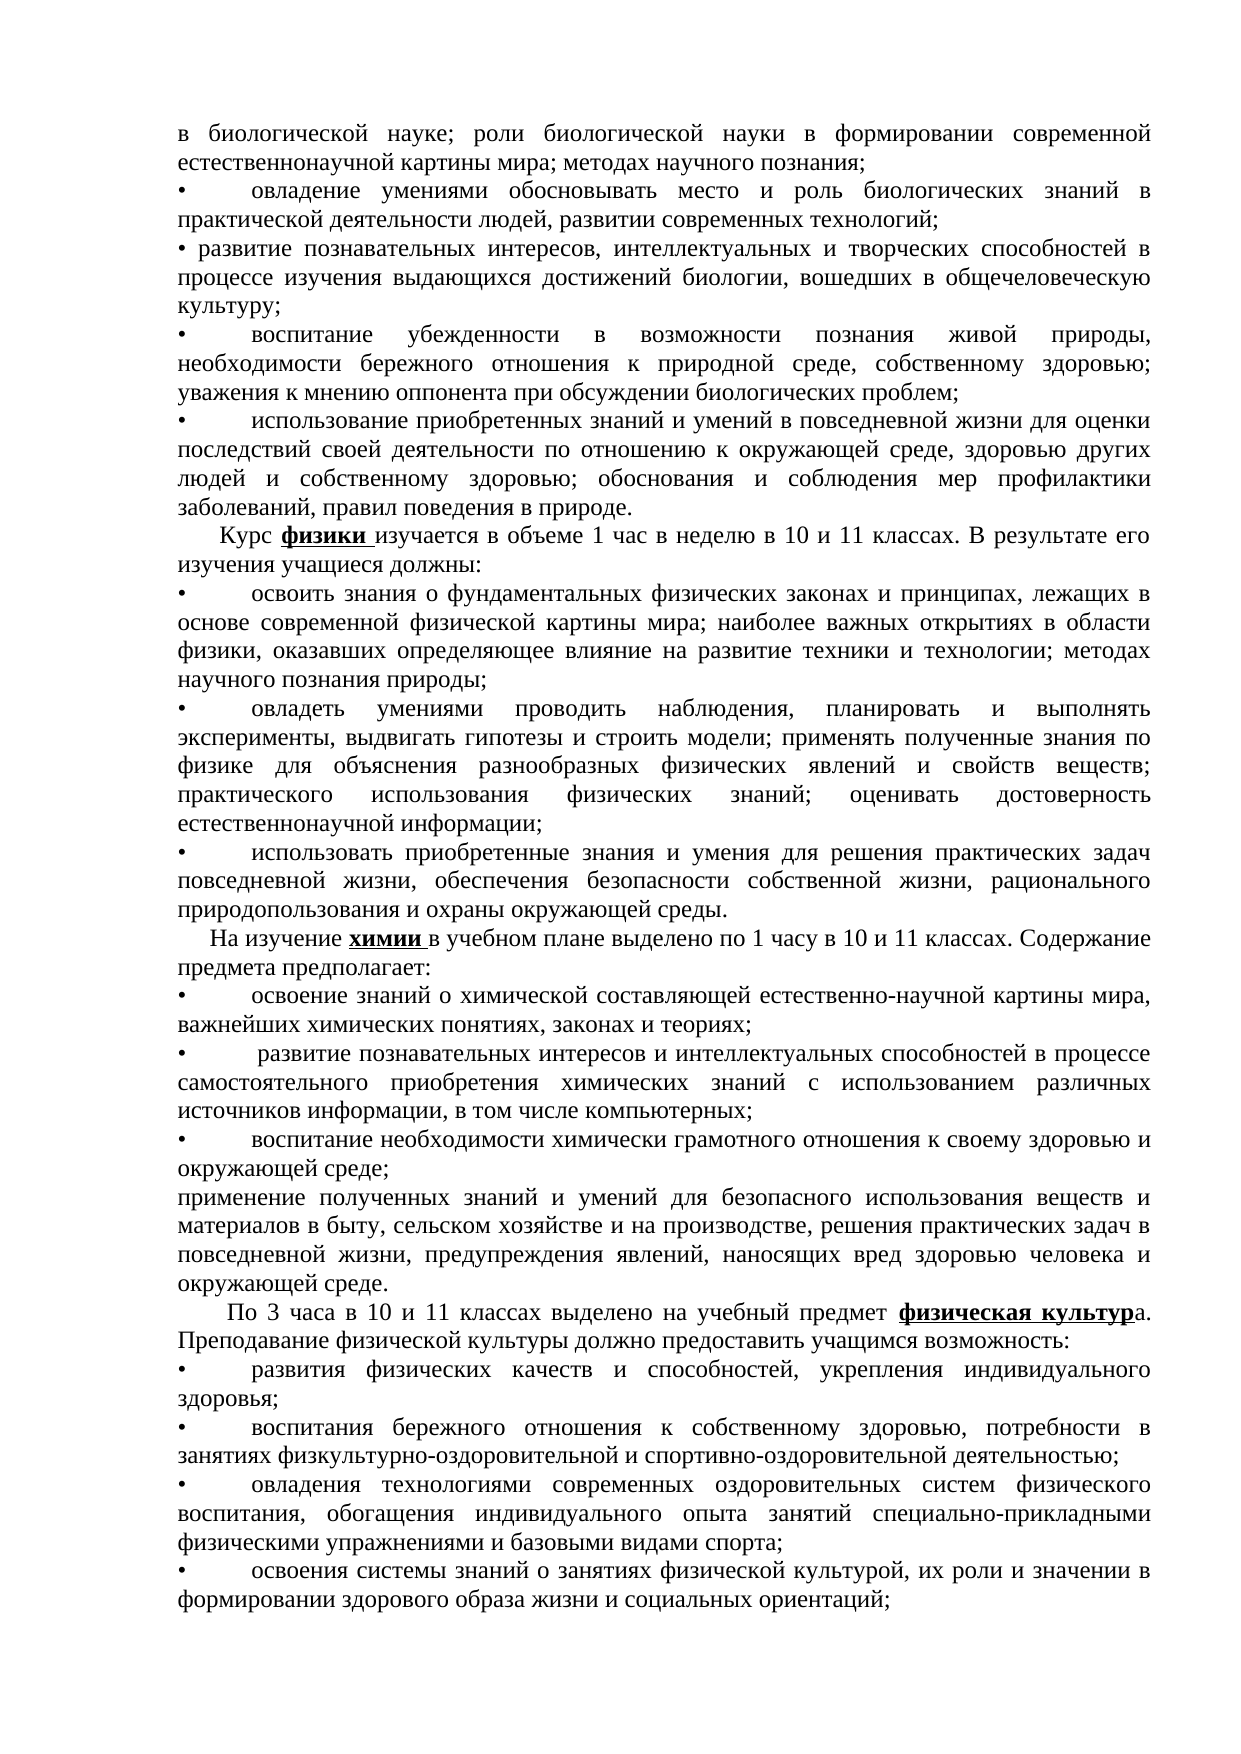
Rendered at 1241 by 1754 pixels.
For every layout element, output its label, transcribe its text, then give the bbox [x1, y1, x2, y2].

text • воспитание необходимости химически грамотного отношения к своему здоровью и окружающей среде; [177, 1124, 1152, 1182]
text • овладение умениями обосновывать место и роль биологических знаний в практической деятельности людей, развитии современных технологий; [177, 176, 1152, 233]
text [177, 118, 1152, 176]
text • использовать приобретенные знания и умения для решения практических задач повседневной жизни, обеспечения безопасности собственной жизни, рационального природопользования и охраны окружающей среды. [177, 837, 1152, 923]
text применение полученных знаний и умений для безопасного использования веществ и материалов в быту, сельском хозяйстве и на производстве, решения практических задач в повседневной жизни, предупреждения явлений, наносящих вред здоровью человека и окружающей среде. [177, 1182, 1152, 1297]
text • овладения технологиями современных оздоровительных систем физического воспитания, обогащения индивидуального опыта занятий специально-прикладными физическими упражнениями и базовыми видами спорта; [177, 1469, 1152, 1556]
text • освоения системы знаний о занятиях физической культурой, их роли и значении в формировании здорового образа жизни и социальных ориентаций; [177, 1556, 1152, 1613]
text По 3 часа в 10 и 11 классах выделено на учебный предмет физическая культура. Преподавание физической культуры должно предоставить учащимся возможность: [177, 1297, 1152, 1354]
text • освоить знания о фундаментальных физических законах и принципах, лежащих в основе современной физической картины мира; наиболее важных открытиях в области физики, оказавших определяющее влияние на развитие техники и технологии; методах научного познания природы; [177, 578, 1152, 693]
text Курс физики изучается в объеме 1 час в неделю в 10 и 11 классах. В результате его изучения учащиеся должны: [177, 521, 1152, 578]
text • развития физических качеств и способностей, укрепления индивидуального здоровья; [177, 1354, 1152, 1412]
text • развитие познавательных интересов, интеллектуальных и творческих способностей в процессе изучения выдающихся достижений биологии, вошедших в общечеловеческую культуру; [177, 233, 1152, 319]
text • развитие познавательных интересов и интеллектуальных способностей в процессе самостоятельного приобретения химических знаний с использованием различных источников информации, в том числе компьютерных; [177, 1038, 1152, 1124]
text • использование приобретенных знаний и умений в повседневной жизни для оценки последствий своей деятельности по отношению к окружающей среде, здоровью других людей и собственному здоровью; обоснования и соблюдения мер профилактики заболеваний, правил поведения в природе. [177, 406, 1152, 521]
text • воспитания бережного отношения к собственному здоровью, потребности в занятиях физкультурно-оздоровительной и спортивно-оздоровительной деятельностью; [177, 1412, 1152, 1469]
text • воспитание убежденности в возможности познания живой природы, необходимости бережного отношения к природной среде, собственному здоровью; уважения к мнению оппонента при обсуждении биологических проблем; [177, 319, 1152, 406]
text На изучение химии в учебном плане выделено по 1 часу в 10 и 11 классах. Содержание предмета предполагает: [177, 923, 1152, 981]
text • овладеть умениями проводить наблюдения, планировать и выполнять эксперименты, выдвигать гипотезы и строить модели; применять полученные знания по физике для объяснения разнообразных физических явлений и свойств веществ; практического использования физических знаний; оценивать достоверность естественнонаучной информации; [177, 693, 1152, 837]
text • освоение знаний о химической составляющей естественно-научной картины мира, важнейших химических понятиях, законах и теориях; [177, 981, 1152, 1038]
